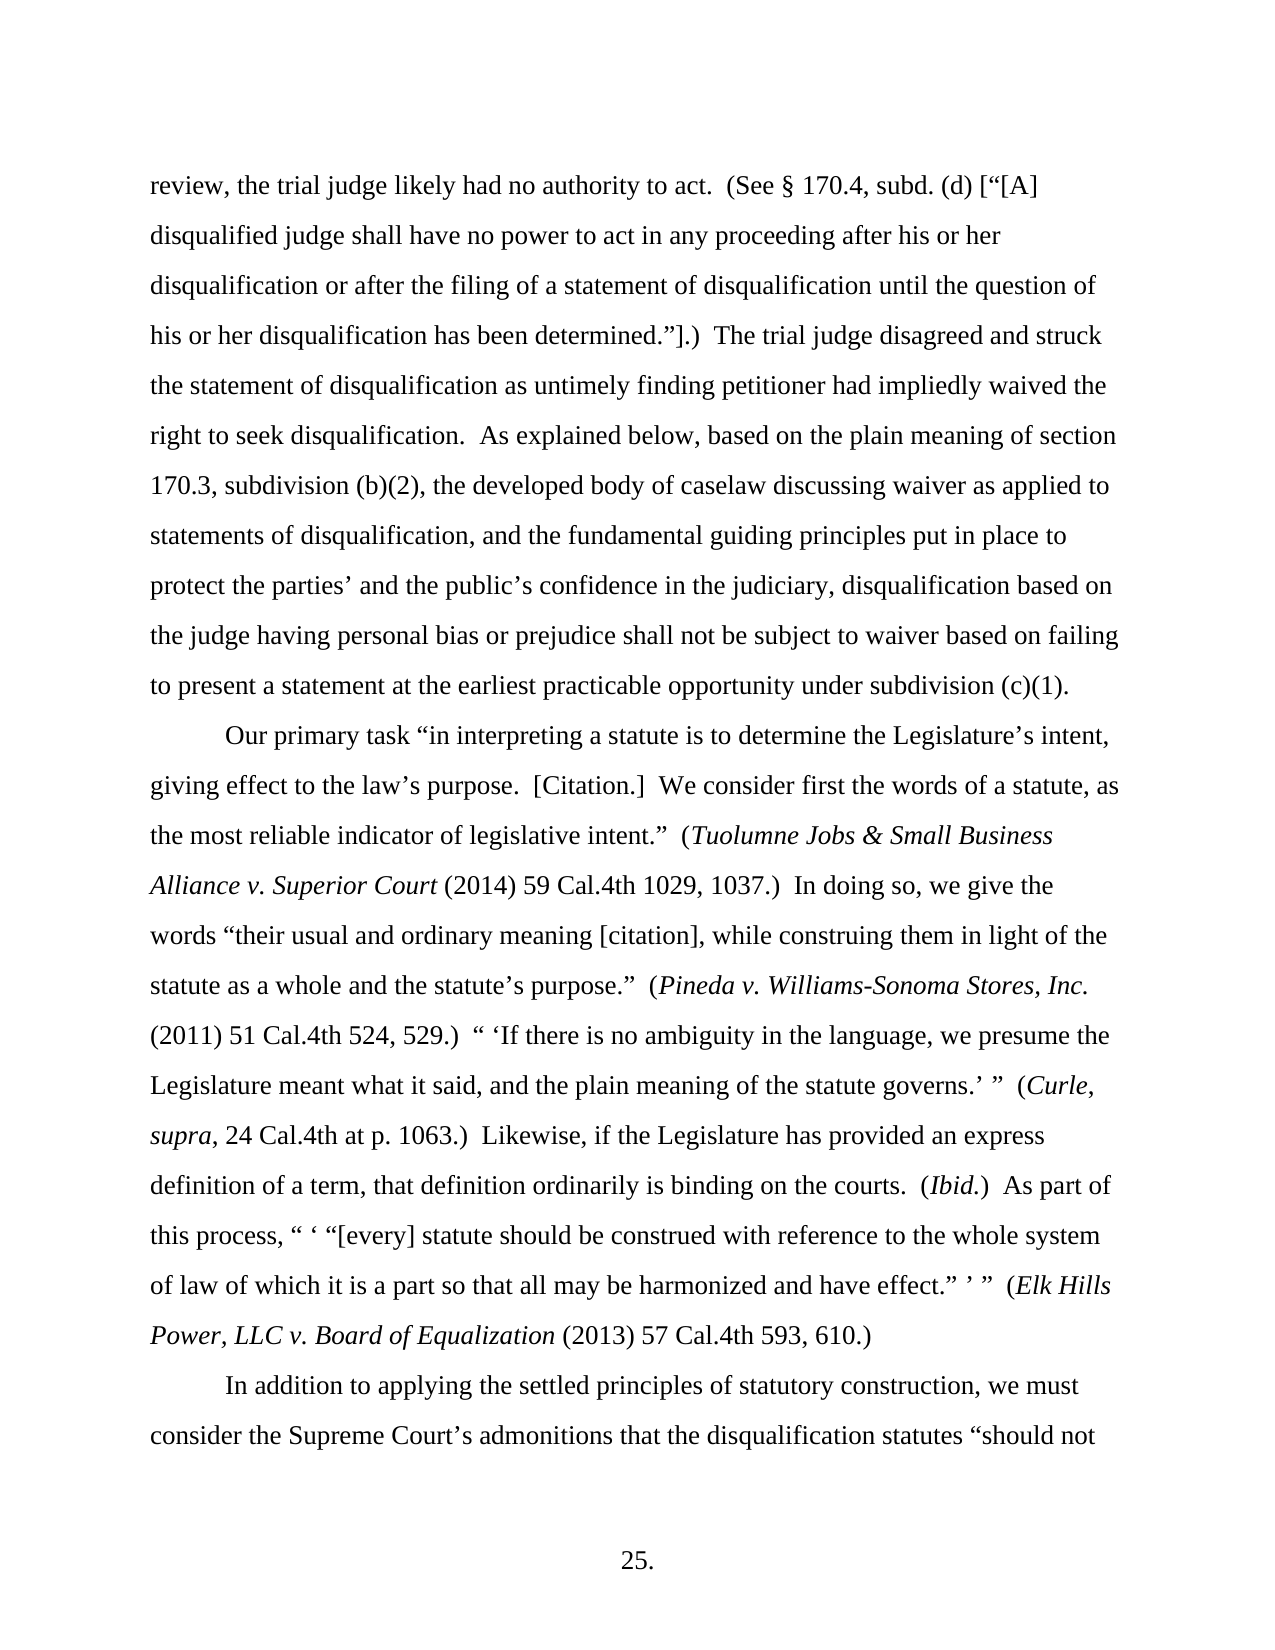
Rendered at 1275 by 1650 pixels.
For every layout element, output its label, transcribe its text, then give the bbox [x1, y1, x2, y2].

text Our primary task “in interpreting a statute is to determine the Legislature’s intent, giving effect to the law’s purpose. [Citation.] We consider first the words of a statute, as the most reliable indicator of legislative intent.” (Tuolumne Jobs & Small Business Alliance v. Superior Court (2014) 59 Cal.4th 1029, 1037.) In doing so, we give the words “their usual and ordinary meaning [citation], while construing them in light of the statute as a whole and the statute’s purpose.” (Pineda v. Williams-Sonoma Stores, Inc. (2011) 51 Cal.4th 524, 529.) “ ‘If there is no ambiguity in the language, we presume the Legislature meant what it said, and the plain meaning of the statute governs.’ ” (Curle, supra, 24 Cal.4th at p. 1063.) Likewise, if the Legislature has provided an express definition of a term, that definition ordinarily is binding on the courts. (Ibid.) As part of this process, “ ‘ “[every] statute should be construed with reference to the whole system of law of which it is a part so that all may be harmonized and have effect.” ’ ” (Elk Hills Power, LLC v. Board of Equalization (2013) 57 Cal.4th 593, 610.) [150, 700, 1125, 1350]
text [150, 1350, 1125, 1450]
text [150, 150, 1125, 700]
